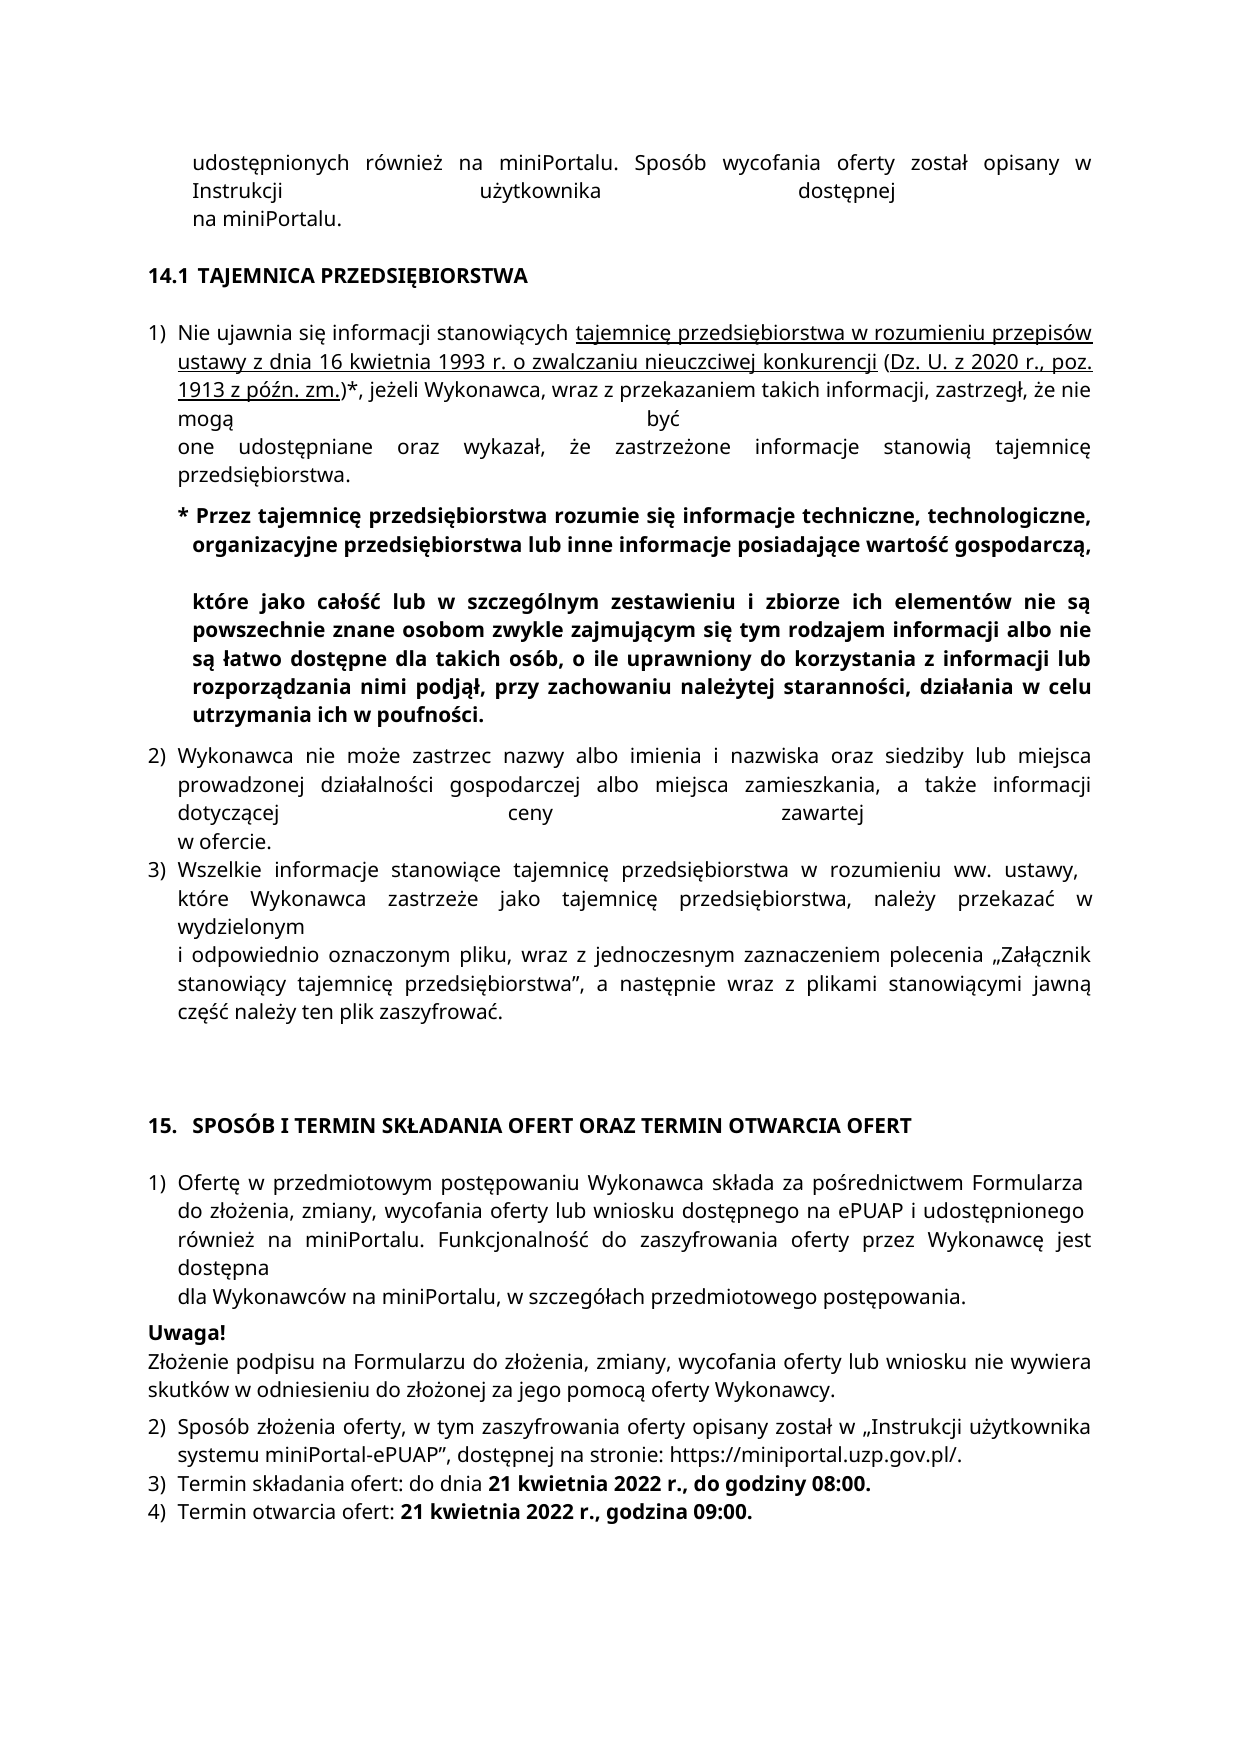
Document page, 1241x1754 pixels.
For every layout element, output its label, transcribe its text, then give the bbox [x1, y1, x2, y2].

list Termin składania ofert: do dnia 21 kwietnia 2022 r., do godziny 08:00. [148, 1469, 1092, 1497]
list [148, 148, 1092, 233]
text * Przez tajemnicę przedsiębiorstwa rozumie się informacje techniczne, technologiczne, organizacyjne przedsiębiorstwa lub inne informacje posiadające wartość gospodarczą, które jako całość lub w szczególnym zestawieniu i zbiorze ich elementów nie są powszechnie znane osobom zwykle zajmującym się tym rodzajem informacji albo nie są łatwo dostępne dla takich osób, o ile uprawniony do korzystania z informacji lub rozporządzania nimi podjął, przy zachowaniu należytej staranności, działania w celu utrzymania ich w poufności. [177, 501, 1092, 729]
list Wykonawca nie może zastrzec nazwy albo imienia i nazwiska oraz siedziby lub miejsca prowadzonej działalności gospodarczej albo miejsca zamieszkania, a także informacji dotyczącej ceny zawartej w ofercie. [148, 741, 1092, 855]
list Termin otwarcia ofert: 21 kwietnia 2022 r., godzina 09:00. [148, 1497, 1092, 1526]
list Nie ujawnia się informacji stanowiących tajemnicę przedsiębiorstwa w rozumieniu przepisów ustawy z dnia 16 kwietnia 1993 r. o zwalczaniu nieuczciwej konkurencji (Dz. U. z 2020 r., poz. 1913 z późn. zm.)*, jeżeli Wykonawca, wraz z przekazaniem takich informacji, zastrzegł, że nie mogą być one udostępniane oraz wykazał, że zastrzeżone informacje stanowią tajemnicę przedsiębiorstwa. [148, 318, 1092, 489]
list Ofertę w przedmiotowym postępowaniu Wykonawca składa za pośrednictwem Formularza do złożenia, zmiany, wycofania oferty lub wniosku dostępnego na ePUAP i udostępnionego również na miniPortalu. Funkcjonalność do zaszyfrowania oferty przez Wykonawcę jest dostępna dla Wykonawców na miniPortalu, w szczegółach przedmiotowego postępowania. [148, 1168, 1092, 1310]
list TAJEMNICA PRZEDSIĘBIORSTWA [148, 261, 1092, 290]
text Złożenie podpisu na Formularzu do złożenia, zmiany, wycofania oferty lub wniosku nie wywiera skutków w odniesieniu do złożonej za jego pomocą oferty Wykonawcy. [148, 1347, 1092, 1404]
list SPOSÓB I TERMIN SKŁADANIA OFERT ORAZ TERMIN OTWARCIA OFERT [148, 1111, 1092, 1139]
list Wszelkie informacje stanowiące tajemnicę przedsiębiorstwa w rozumieniu ww. ustawy, które Wykonawca zastrzeże jako tajemnicę przedsiębiorstwa, należy przekazać w wydzielonym i odpowiednio oznaczonym pliku, wraz z jednoczesnym zaznaczeniem polecenia „Załącznik stanowiący tajemnicę przedsiębiorstwa”, a następnie wraz z plikami stanowiącymi jawną część należy ten plik zaszyfrować. [148, 855, 1092, 1026]
list Sposób złożenia oferty, w tym zaszyfrowania oferty opisany został w „Instrukcji użytkownika systemu miniPortal-ePUAP”, dostępnej na stronie: https://miniportal.uzp.gov.pl/. [148, 1412, 1092, 1469]
text Uwaga! [148, 1318, 1092, 1347]
